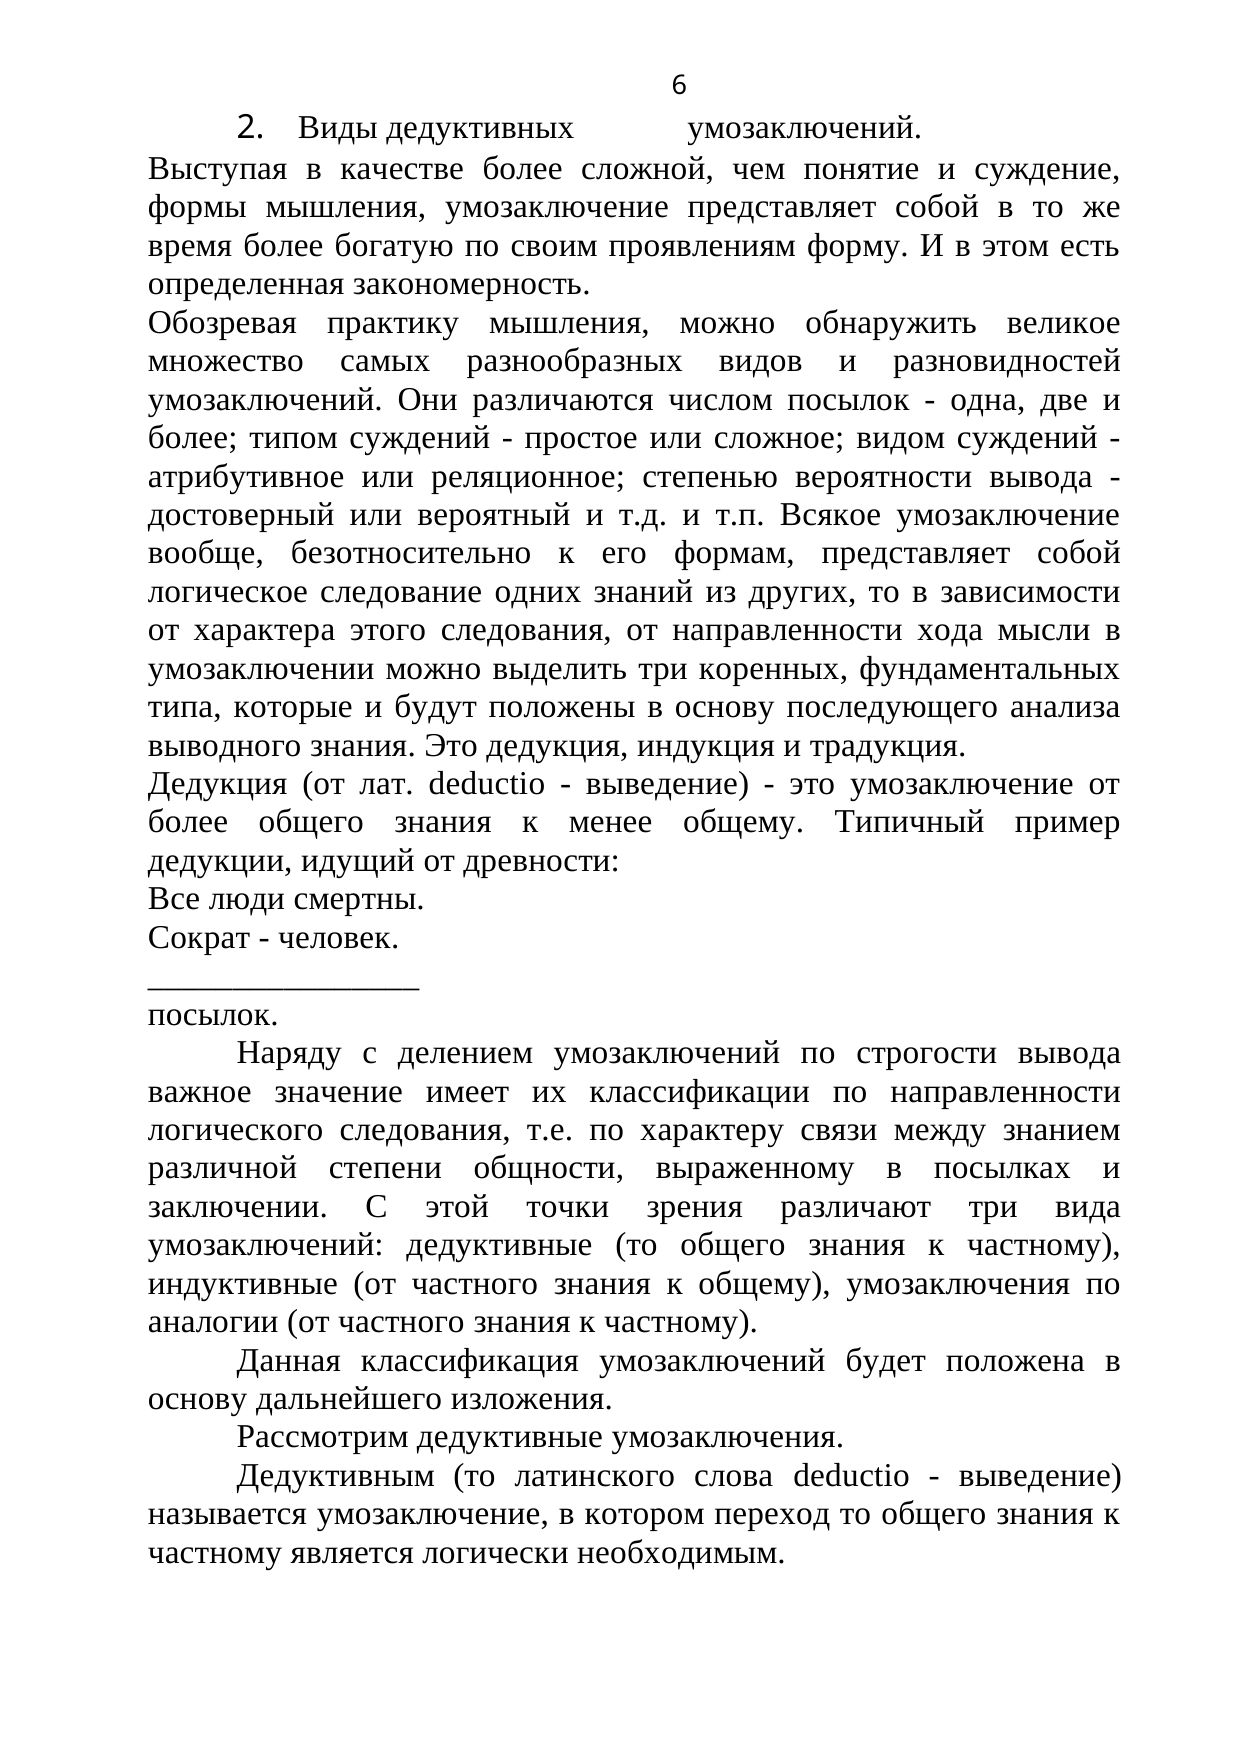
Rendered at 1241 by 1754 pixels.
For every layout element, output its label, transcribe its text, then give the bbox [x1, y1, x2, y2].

text Обозревая практику мышления, можно обнаружить великое множество самых разнообразных видов и разновидностей умозаключений. Они различаются числом посылок - одна, две и более; типом суждений - простое или сложное; видом суждений - атрибутивное или реляционное; степенью вероятности вывода - достоверный или вероятный и т.д. и т.п. Всякое умозаключение вообще, безотносительно к его формам, представляет собой логическое следование одних знаний из других, то в зависимости от характера этого следования, от направленности хода мысли в умозаключении можно выделить три коренных, фундаментальных типа, которые и будут положены в основу последующего анализа выводного знания. Это дедукция, индукция и традукция. [148, 302, 1122, 763]
text Все люди смертны. [148, 878, 1122, 917]
text ________________ посылок. [148, 955, 1122, 1032]
text Данная классификация умозаключений будет положена в основу дальнейшего изложения. [148, 1339, 1122, 1416]
text Дедуктивным (то латинского слова deductio - выведение) называется умозаключение, в котором переход то общего знания к частному является логически необходимым. [148, 1455, 1122, 1570]
text Наряду с делением умозаключений по строгости вывода важное значение имеет их классификации по направленности логического следования, т.е. по характеру связи между знанием различной степени общности, выраженному в посылках и заключении. С этой точки зрения различают три вида умозаключений: дедуктивные (то общего знания к частному), индуктивные (от частного знания к общему), умозаключения по аналогии (от частного знания к частному). [148, 1032, 1122, 1339]
list Виды дедуктивных умозаключений. [148, 102, 1122, 148]
text Дедукция (от лат. deductio - выведение) - это умозаключение от более общего знания к менее общему. Типичный пример дедукции, идущий от древности: [148, 763, 1122, 878]
text Выступая в качестве более сложной, чем понятие и суждение, формы мышления, умозаключение представляет собой в то же время более богатую по своим проявлениям форму. И в этом есть определенная закономерность. [148, 148, 1122, 302]
text Сократ - человек. [148, 917, 1122, 955]
text Рассмотрим дедуктивные умозаключения. [148, 1416, 1122, 1455]
